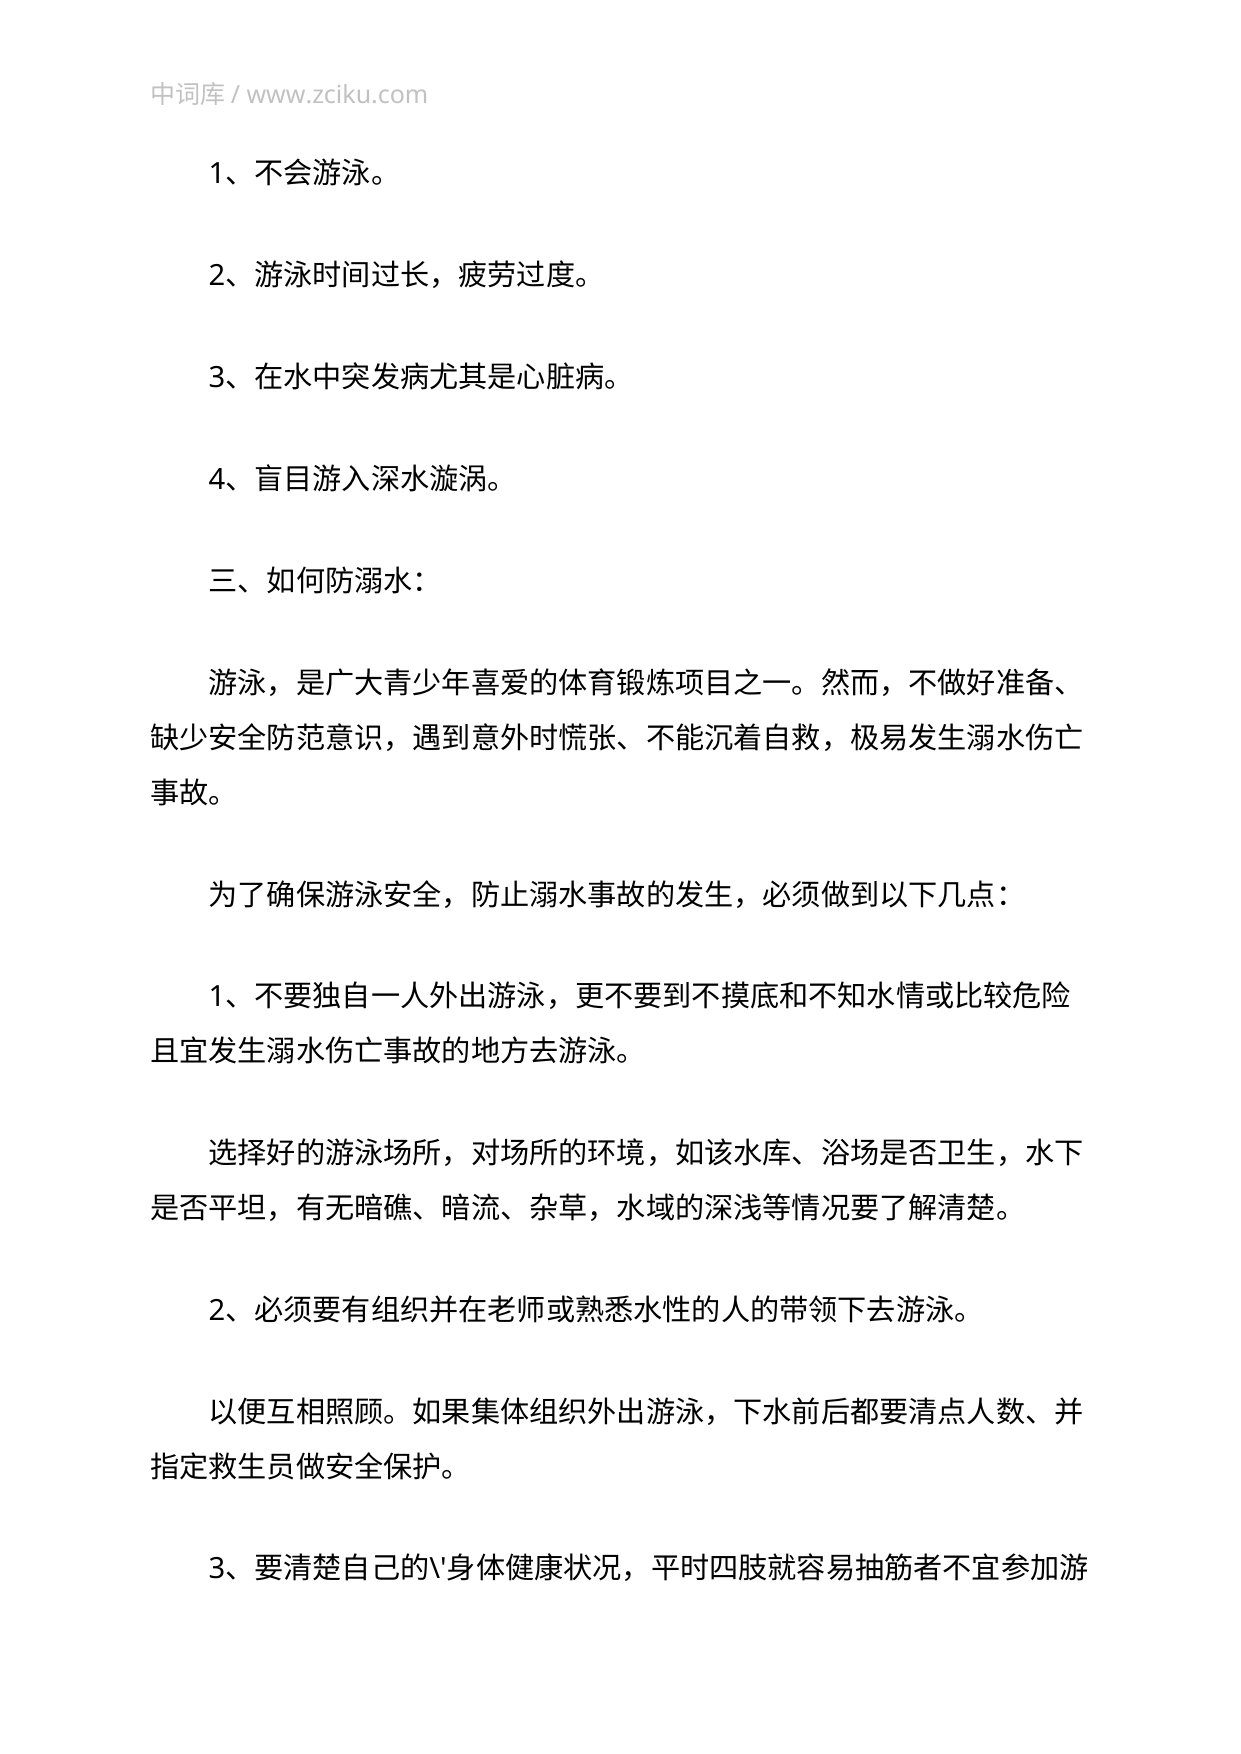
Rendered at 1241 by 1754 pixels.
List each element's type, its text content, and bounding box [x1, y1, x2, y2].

text 2、必须要有组织并在老师或熟悉水性的人的带领下去游泳。 [150, 1286, 1090, 1329]
text 3、在水中突发病尤其是心脏病。 [150, 354, 1090, 396]
text 为了确保游泳安全，防止溺水事故的发生，必须做到以下几点： [150, 871, 1090, 913]
text 1、不要独自一人外出游泳，更不要到不摸底和不知水情或比较危险且宜发生溺水伤亡事故的地方去游泳。 [150, 973, 1090, 1070]
text 选择好的游泳场所，对场所的环境，如该水库、浴场是否卫生，水下是否平坦，有无暗礁、暗流、杂草，水域的深浅等情况要了解清楚。 [150, 1130, 1090, 1227]
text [150, 1545, 1090, 1587]
text 1、不会游泳。 [150, 150, 1090, 192]
text 2、游泳时间过长，疲劳过度。 [150, 252, 1090, 294]
text 三、如何防溺水： [150, 558, 1090, 600]
text 游泳，是广大青少年喜爱的体育锻炼项目之一。然而，不做好准备、缺少安全防范意识，遇到意外时慌张、不能沉着自救，极易发生溺水伤亡事故。 [150, 660, 1090, 812]
text 4、盲目游入深水漩涡。 [150, 456, 1090, 498]
text 以便互相照顾。如果集体组织外出游泳，下水前后都要清点人数、并指定救生员做安全保护。 [150, 1388, 1090, 1486]
